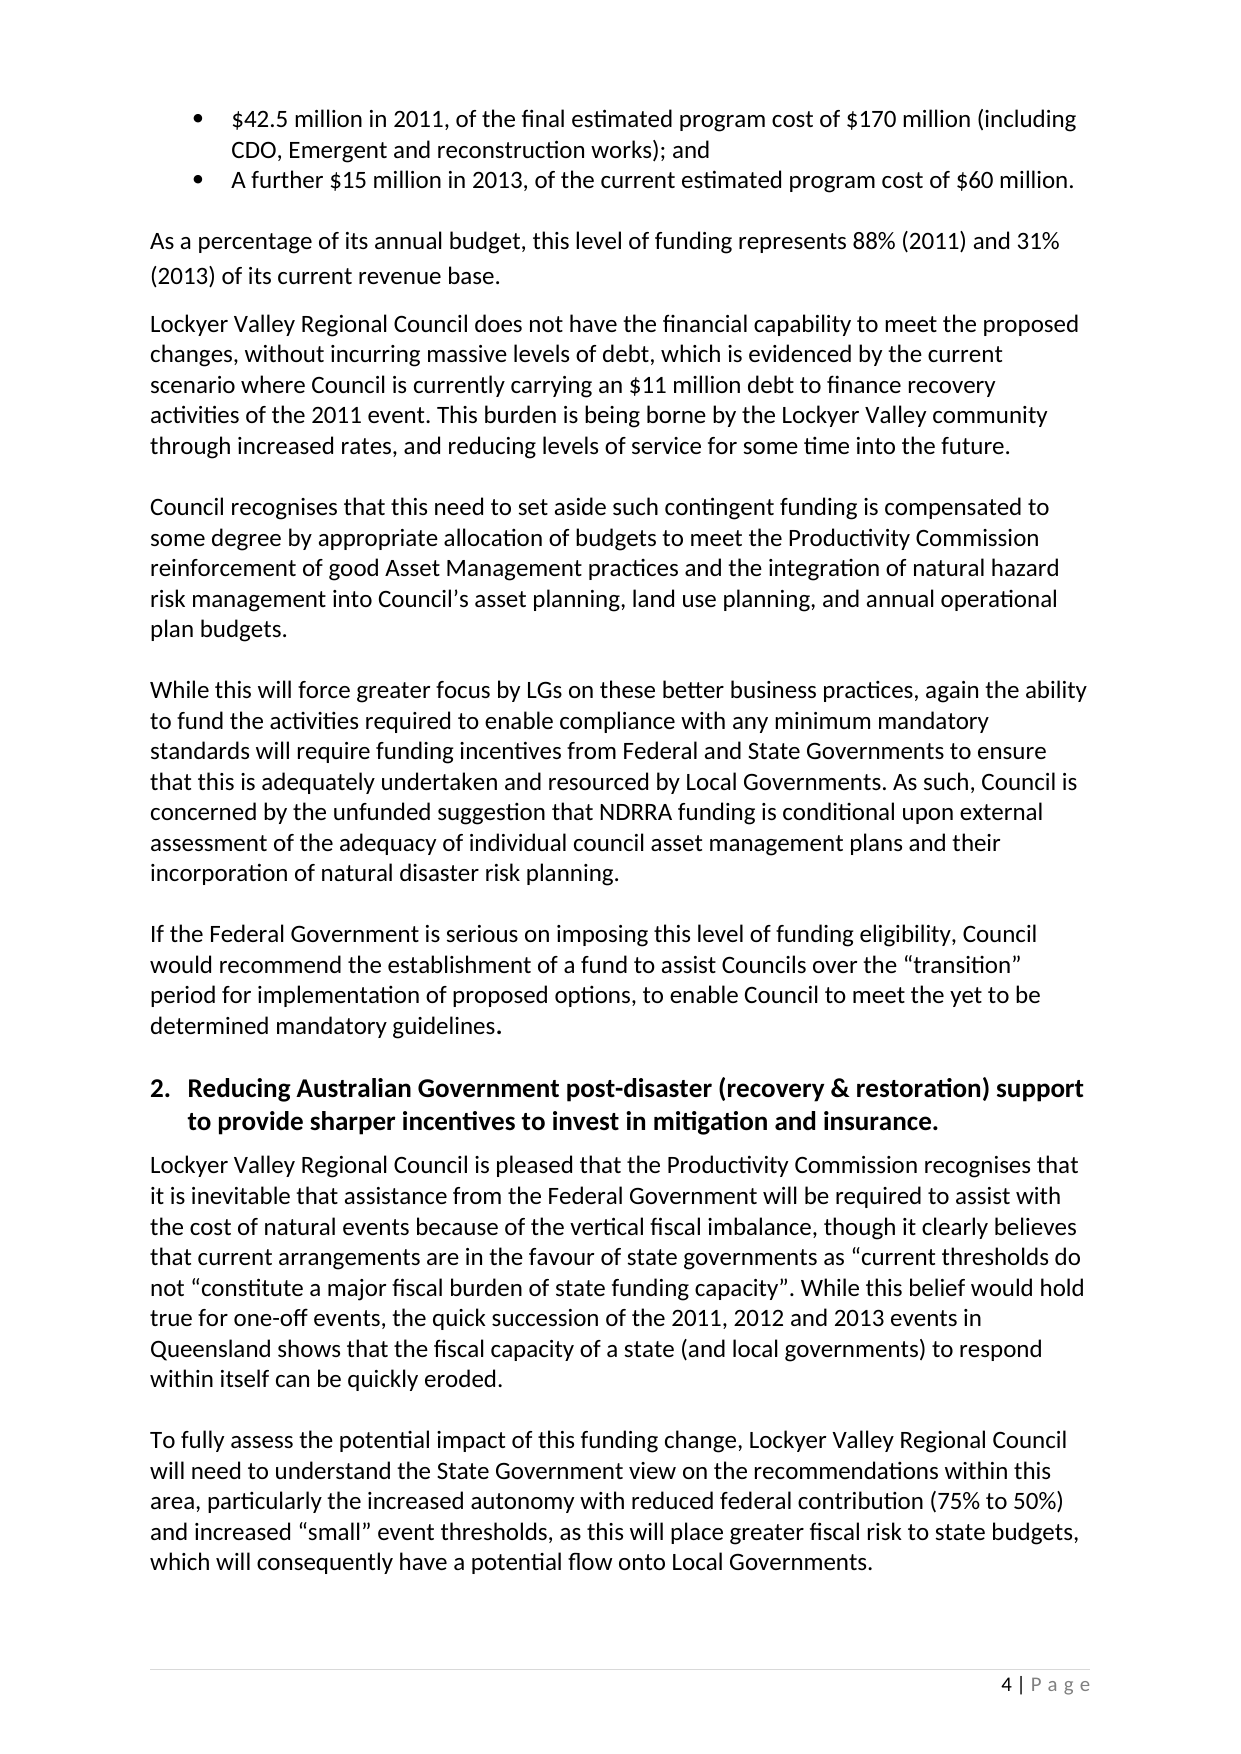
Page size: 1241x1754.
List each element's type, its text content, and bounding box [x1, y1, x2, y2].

text As a percentage of its annual budget, this level of funding represents 88% (2011) and 31% (2013) of its current revenue base. [150, 226, 1090, 291]
list $42.5 million in 2011, of the final estimated program cost of $170 million (including CDO, Emergent and reconstruction works); and [194, 103, 1090, 164]
text To fully assess the potential impact of this funding change, Lockyer Valley Regional Council will need to understand the State Government view on the recommendations within this area, particularly the increased autonomy with reduced federal contribution (75% to 50%) and increased “small” event thresholds, as this will place greater fiscal risk to state budgets, which will consequently have a potential flow onto Local Governments. [150, 1424, 1090, 1577]
list A further $15 million in 2013, of the current estimated program cost of $60 million. [194, 164, 1090, 195]
text While this will force greater focus by LGs on these better business practices, again the ability to fund the activities required to enable compliance with any minimum mandatory standards will require funding incentives from Federal and State Governments to ensure that this is adequately undertaken and resourced by Local Governments. As such, Council is concerned by the unfunded suggestion that NDRRA funding is conditional upon external assessment of the adequacy of individual council asset management plans and their incorporation of natural disaster risk planning. [150, 674, 1090, 888]
text Lockyer Valley Regional Council does not have the financial capability to meet the proposed changes, without incurring massive levels of debt, which is evidenced by the current scenario where Council is currently carrying an $11 million debt to finance recovery activities of the 2011 event. This burden is being borne by the Lockyer Valley community through increased rates, and reducing levels of service for some time into the future. [150, 308, 1090, 461]
text Council recognises that this need to set aside such contingent funding is compensated to some degree by appropriate allocation of budgets to meet the Productivity Commission reinforcement of good Asset Management practices and the integration of natural hazard risk management into Council’s asset planning, land use planning, and annual operational plan budgets. [150, 491, 1090, 644]
subtitle Reducing Australian Government post-disaster (recovery & restoration) support to provide sharper incentives to invest in mitigation and insurance. [150, 1071, 1090, 1137]
text If the Federal Government is serious on imposing this level of funding eligibility, Council would recommend the establishment of a fund to assist Councils over the “transition” period for implementation of proposed options, to enable Council to meet the yet to be determined mandatory guidelines. [150, 918, 1090, 1041]
text Lockyer Valley Regional Council is pleased that the Productivity Commission recognises that it is inevitable that assistance from the Federal Government will be required to assist with the cost of natural events because of the vertical fiscal imbalance, though it clearly believes that current arrangements are in the favour of state governments as “current thresholds do not “constitute a major fiscal burden of state funding capacity”. While this belief would hold true for one-off events, the quick succession of the 2011, 2012 and 2013 events in Queensland shows that the fiscal capacity of a state (and local governments) to respond within itself can be quickly eroded. [150, 1149, 1090, 1394]
